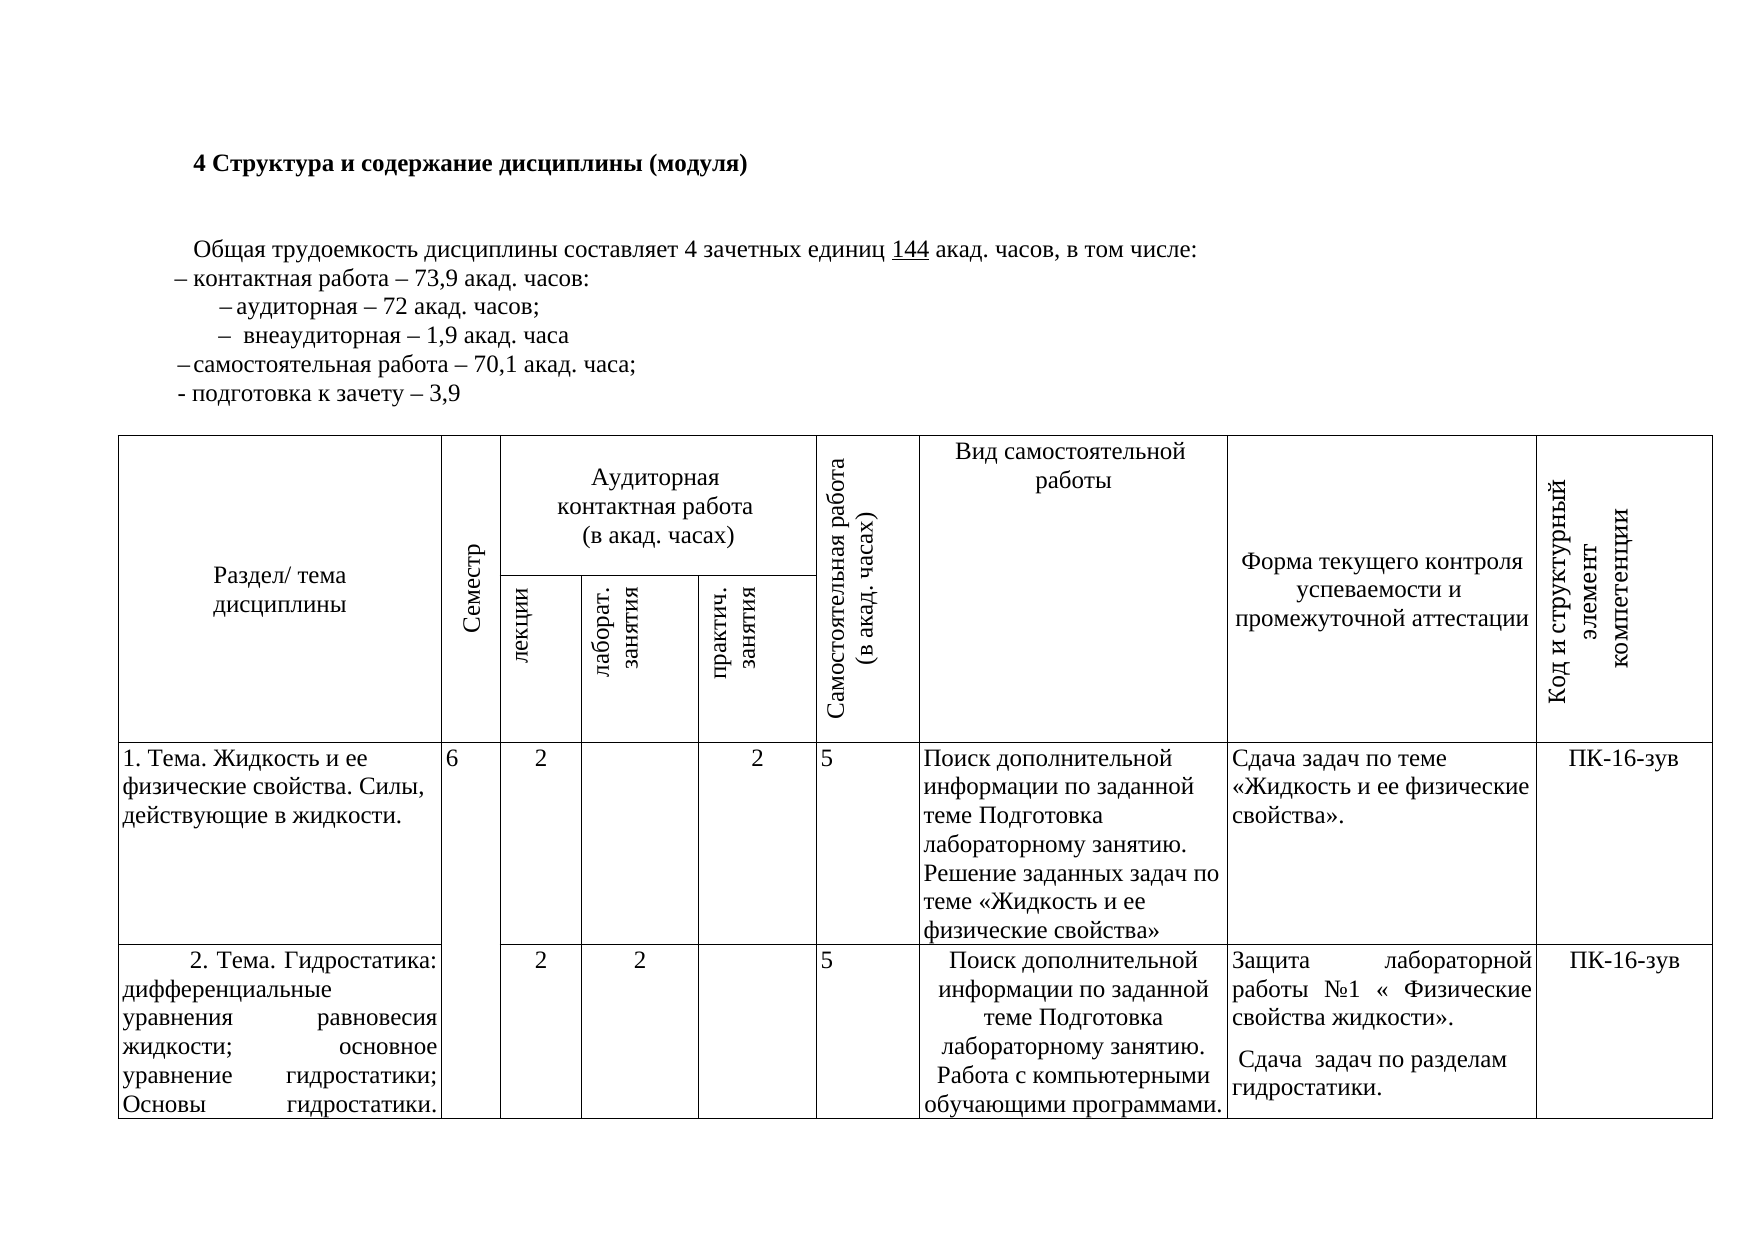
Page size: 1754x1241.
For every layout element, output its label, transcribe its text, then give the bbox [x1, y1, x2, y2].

text - подготовка к зачету – 3,9 [118, 378, 1636, 406]
table_cell лекции [501, 576, 581, 742]
table_cell 2 [582, 945, 698, 1117]
table_cell 6 [442, 743, 500, 1117]
table_cell 5 [817, 743, 919, 944]
table_cell Поиск дополнительной информации по заданной теме Подготовка лабораторному занятию. Решение заданных задач по теме «Жидкость и ее физические свойства» [920, 743, 1227, 944]
table_header Семестр [442, 436, 500, 742]
table_cell 5 [817, 945, 919, 1117]
table_cell 2 [501, 743, 581, 944]
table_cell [119, 945, 441, 1117]
table_header Самостоятельная работа (в акад. часах) [817, 436, 919, 742]
text 4 Структура и содержание дисциплины (модуля) [118, 148, 1636, 176]
table_header Аудиторная контактная работа (в акад. часах) [501, 436, 816, 575]
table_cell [920, 945, 1227, 1117]
text – самостоятельная работа – 70,1 акад. часа; [118, 349, 1636, 378]
text Общая трудоемкость дисциплины составляет 4 зачетных единиц 144 акад. часов, в том числе: [118, 234, 1636, 263]
table_cell практич. занятия [699, 576, 816, 742]
table_cell Сдача задач по теме «Жидкость и ее физические свойства». [1228, 743, 1536, 944]
table_header Раздел/ тема дисциплины [119, 436, 441, 742]
table_cell 1. Тема. Жидкость и ее физические свойства. Силы, действующие в жидкости. [119, 743, 441, 944]
table_header Форма текущего контроля успеваемости и промежуточной аттестации [1228, 436, 1536, 742]
table_cell [699, 945, 816, 1117]
table_cell ПК-16-зув [1537, 743, 1712, 944]
table_cell [582, 743, 698, 944]
table_header Вид самостоятельной работы [920, 436, 1227, 742]
table_cell лаборат. занятия [582, 576, 698, 742]
text – внеаудиторная – 1,9 акад. часа [118, 320, 1636, 349]
text – контактная работа – 73,9 акад. часов: [118, 263, 1636, 291]
text – аудиторная – 72 акад. часов; [118, 291, 1636, 320]
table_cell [1228, 945, 1536, 1117]
table_cell 2 [501, 945, 581, 1117]
table_header Код и структурный элемент компетенции [1537, 436, 1712, 742]
table_cell 2 [699, 743, 816, 944]
table_cell ПК-16-зув [1537, 945, 1712, 1117]
